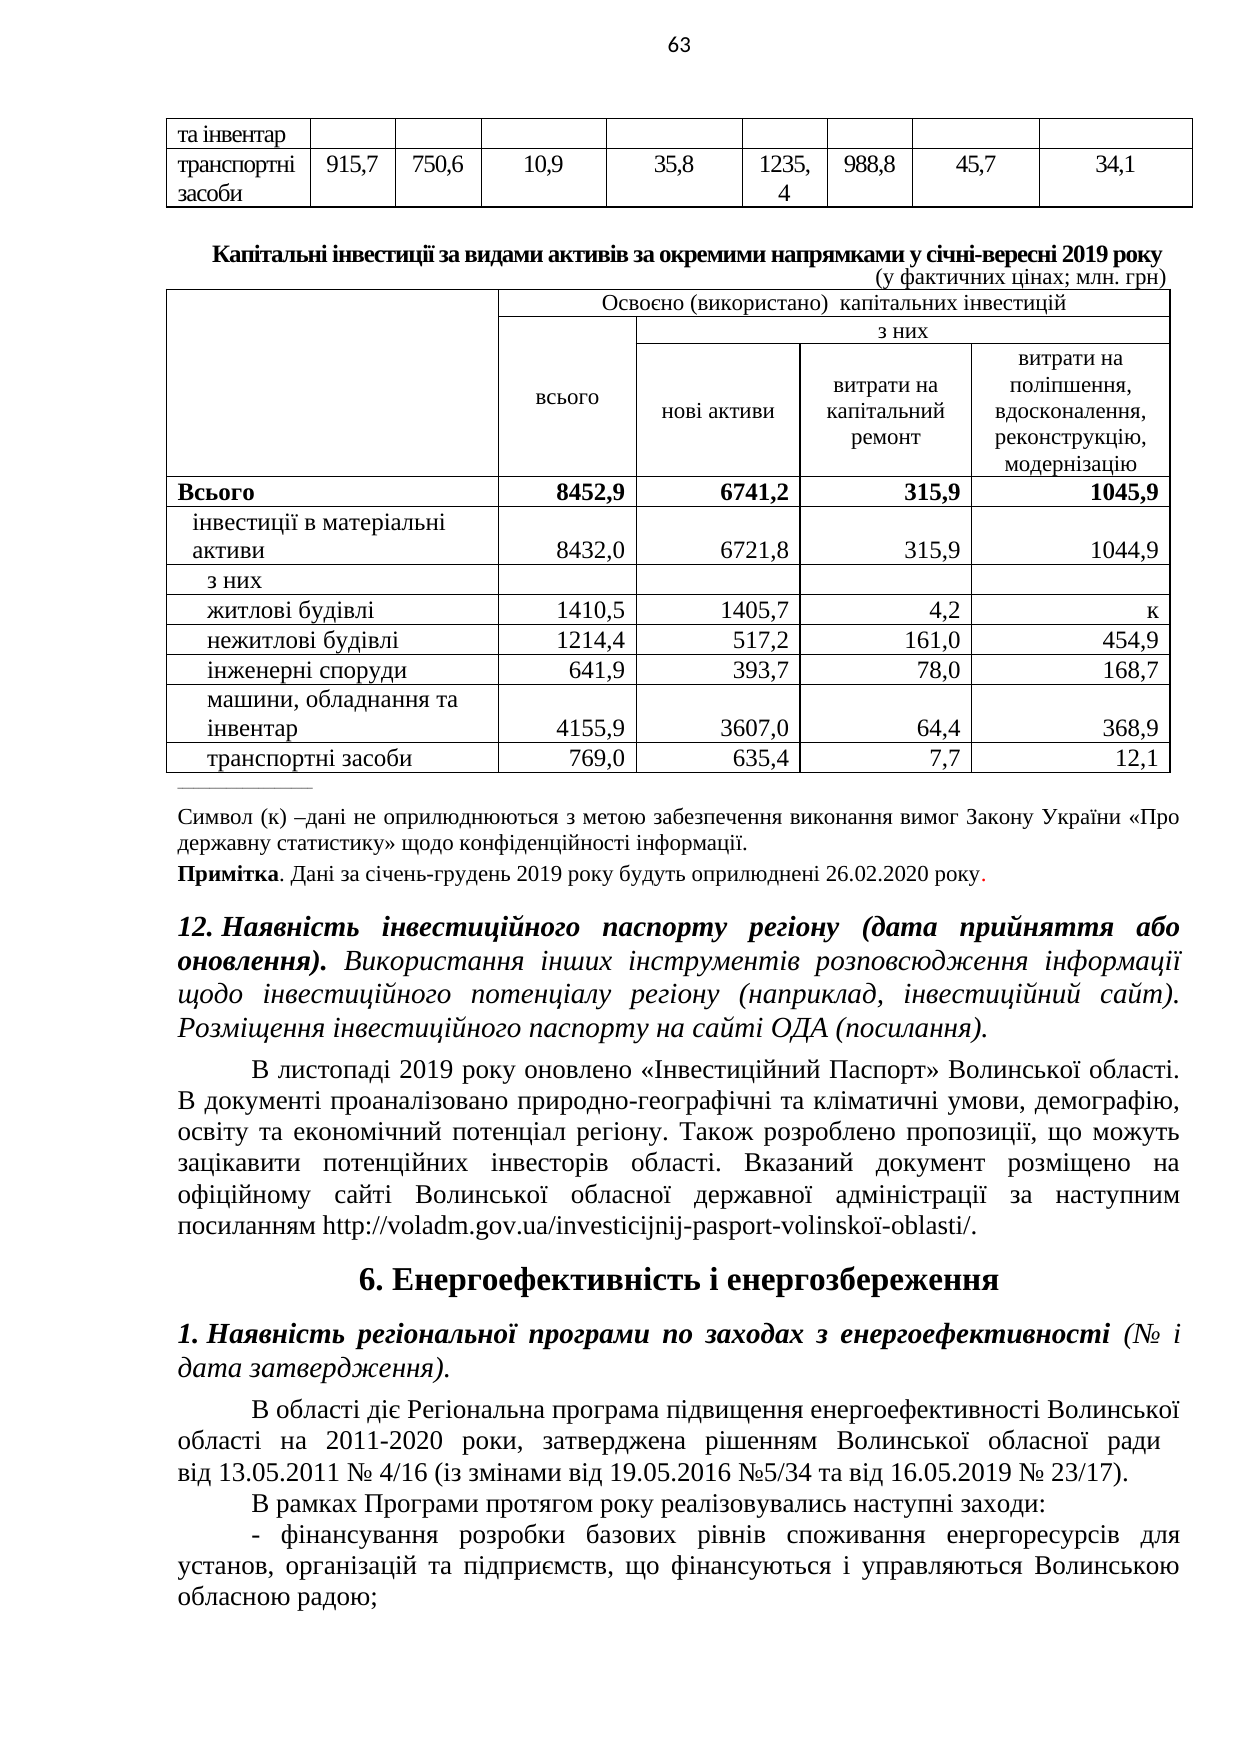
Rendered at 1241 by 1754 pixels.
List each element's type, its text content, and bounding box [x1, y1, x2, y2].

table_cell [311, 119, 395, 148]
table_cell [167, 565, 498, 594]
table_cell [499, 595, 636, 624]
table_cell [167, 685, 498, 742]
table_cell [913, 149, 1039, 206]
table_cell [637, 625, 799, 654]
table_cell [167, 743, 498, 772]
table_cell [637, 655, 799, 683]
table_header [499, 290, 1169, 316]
text 6. Енергоефективність і енергозбереження [177, 1259, 1181, 1297]
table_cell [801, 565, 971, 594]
text (у фактичних цінах; млн. грн) [177, 267, 1166, 288]
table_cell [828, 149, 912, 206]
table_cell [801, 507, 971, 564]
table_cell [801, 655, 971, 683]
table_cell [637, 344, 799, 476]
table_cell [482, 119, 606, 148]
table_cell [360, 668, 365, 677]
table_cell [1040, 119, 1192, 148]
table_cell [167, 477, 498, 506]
list В області діє Регіональна програма підвищення енергоефективності Волинської області на 2011-2020 роки, затверджена рішенням Волинської обласної ради від 13.05.2011 № 4/16 (із змінами від 19.05.2016 №5/34 та від 16.05.2019 № 23/17). [177, 1393, 1181, 1487]
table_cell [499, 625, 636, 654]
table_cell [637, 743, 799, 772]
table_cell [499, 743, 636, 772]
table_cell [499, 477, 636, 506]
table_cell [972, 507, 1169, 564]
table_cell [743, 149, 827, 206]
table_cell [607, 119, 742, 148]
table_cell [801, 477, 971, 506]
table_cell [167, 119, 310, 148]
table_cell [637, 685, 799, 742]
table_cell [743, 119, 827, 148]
text Капітальні інвестиції за видами активів за окремими напрямками у січні-вересні 2019 року [195, 239, 1181, 267]
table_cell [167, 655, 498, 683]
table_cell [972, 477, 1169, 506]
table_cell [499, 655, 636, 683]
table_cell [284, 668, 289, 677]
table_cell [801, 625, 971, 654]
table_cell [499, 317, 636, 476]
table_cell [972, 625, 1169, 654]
text В листопаді 2019 року оновлено «Інвестиційний Паспорт» Волинської області. В документі проаналізовано природно-географічні та кліматичні умови, демографію, освіту та економічний потенціал регіону. Також розроблено пропозиції, що можуть зацікавити потенційних інвесторів області. Вказаний документ розміщено на офіційному сайті Волинської обласної державної адміністрації за наступним посиланням http://voladm.gov.ua/investicijnij-pasport-volinskoї-oblasti/. [177, 1053, 1181, 1240]
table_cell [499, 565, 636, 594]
text _________________________ [177, 777, 1181, 799]
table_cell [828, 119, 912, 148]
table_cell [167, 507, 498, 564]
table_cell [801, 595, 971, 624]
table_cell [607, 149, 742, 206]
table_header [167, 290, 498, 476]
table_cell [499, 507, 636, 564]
list В рамках Програми протягом року реалізовувались наступні заходи: [177, 1487, 1181, 1518]
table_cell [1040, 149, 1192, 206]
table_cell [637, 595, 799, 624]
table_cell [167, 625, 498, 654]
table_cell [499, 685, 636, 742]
list - фінансування розробки базових рівнів споживання енергоресурсів для установ, організацій та підприємств, що фінансуються і управляються Волинською обласною радою; [177, 1518, 1181, 1611]
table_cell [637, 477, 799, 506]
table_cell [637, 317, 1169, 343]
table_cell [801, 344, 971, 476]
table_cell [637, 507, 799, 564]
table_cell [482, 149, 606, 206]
text Символ (к) –дані не оприлюднюються з метою забезпечення виконання вимог Закону України «Про державну статистику» щодо конфіденційності інформації. [177, 803, 1181, 856]
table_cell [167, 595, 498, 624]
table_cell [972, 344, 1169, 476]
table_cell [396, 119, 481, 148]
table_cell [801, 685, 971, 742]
text 1. Наявність регіональної програми по заходах з енергоефективності (№ і дата затвердження). [177, 1317, 1181, 1384]
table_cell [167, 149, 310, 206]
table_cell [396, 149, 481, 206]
text Примітка. Дані за січень-грудень 2019 року будуть оприлюднені 26.02.2020 року. [177, 860, 1181, 886]
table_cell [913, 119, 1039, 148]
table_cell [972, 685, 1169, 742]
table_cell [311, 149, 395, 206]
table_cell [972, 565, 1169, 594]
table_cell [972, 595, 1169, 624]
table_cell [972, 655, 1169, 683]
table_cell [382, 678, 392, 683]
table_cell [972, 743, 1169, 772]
text 12. Наявність інвестиційного паспорту регіону (дата прийняття або оновлення). Використання інших інструментів розповсюдження інформації щодо інвестиційного потенціалу регіону (наприклад, інвестиційний сайт). Розміщення інвестиційного паспорту на сайті ОДА (посилання). [177, 909, 1181, 1043]
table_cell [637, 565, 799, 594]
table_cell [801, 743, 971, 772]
